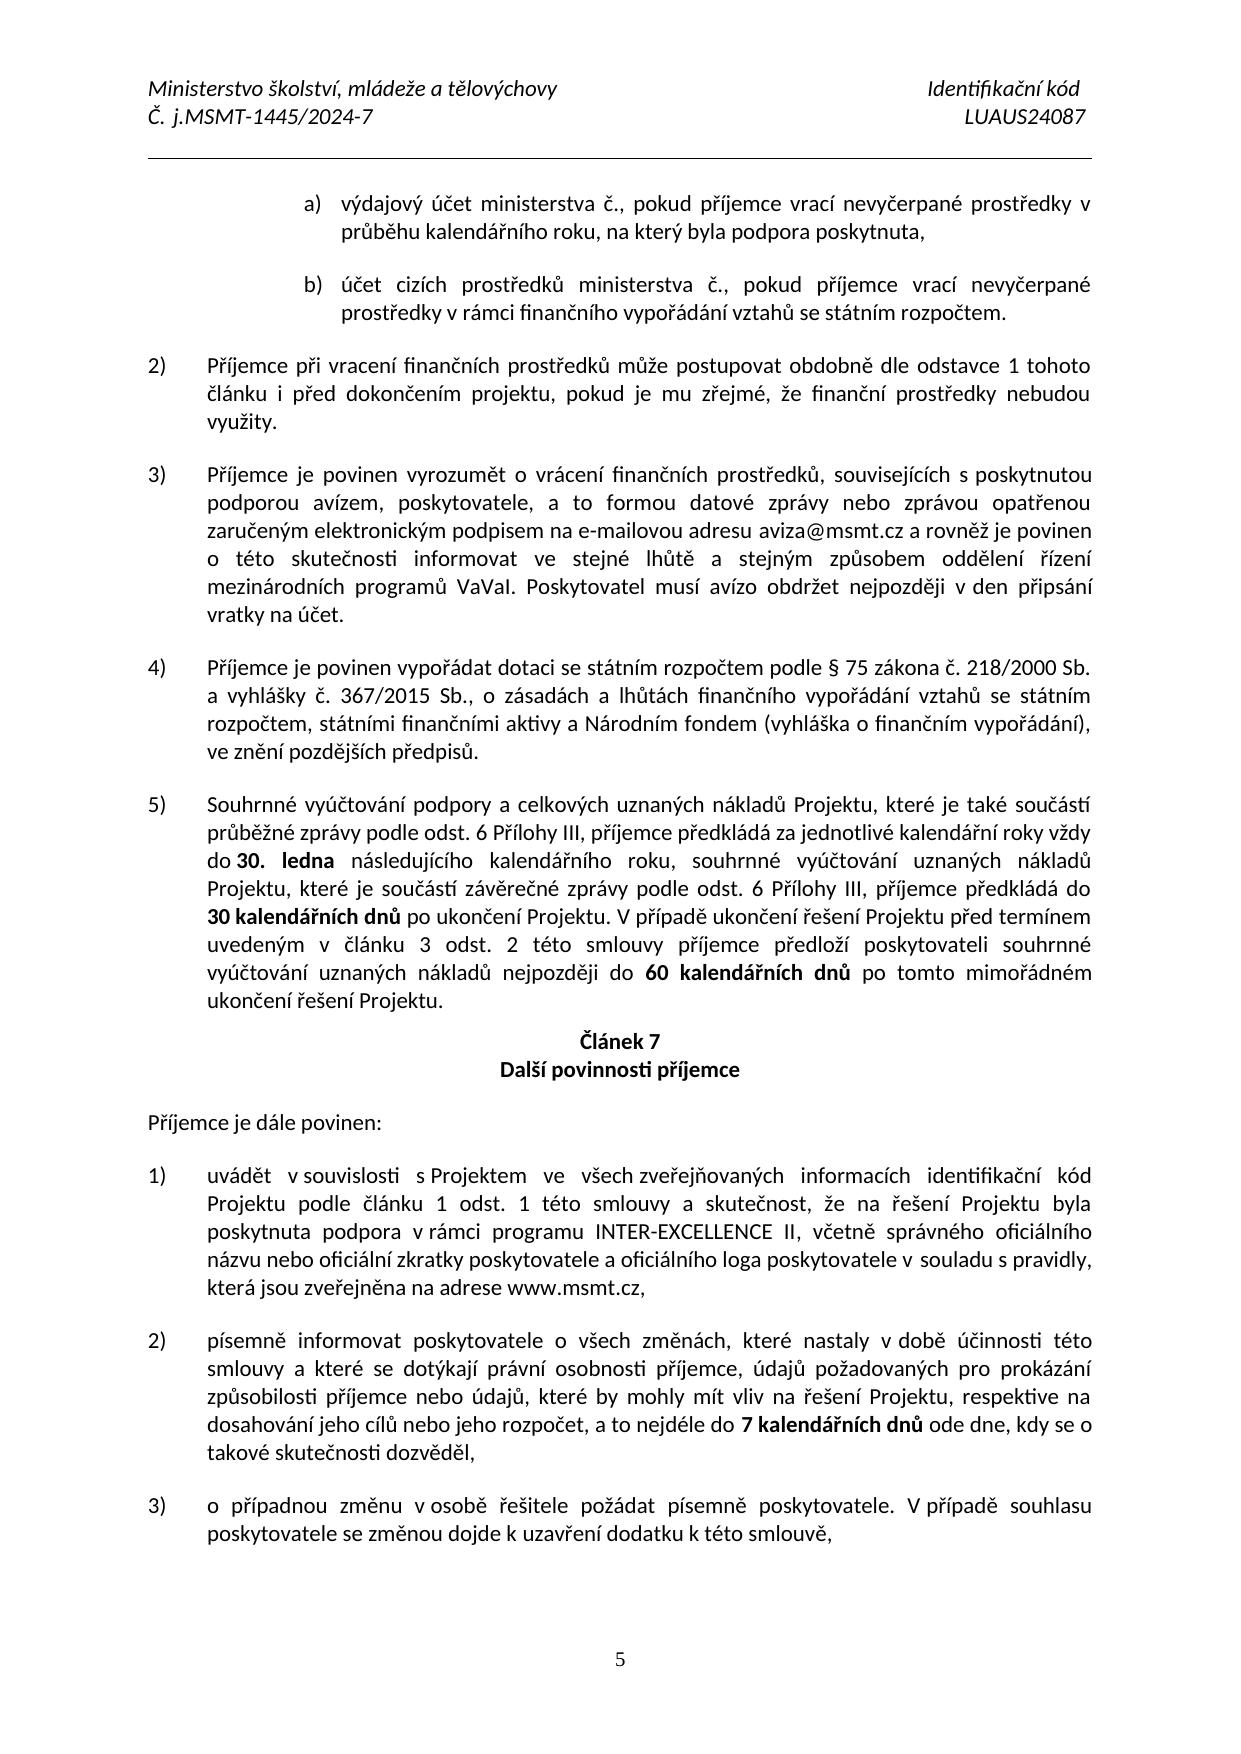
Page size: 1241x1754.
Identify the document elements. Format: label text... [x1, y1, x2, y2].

list Příjemce je povinen vypořádat dotaci se státním rozpočtem podle § 75 zákona č. 218/2000 Sb. a vyhlášky č. 367/2015 Sb., o zásadách a lhůtách finančního vypořádání vztahů se státním rozpočtem, státními finančními aktivy a Národním fondem (vyhláška o finančním vypořádání), ve znění pozdějších předpisů. [148, 653, 1092, 765]
list účet cizích prostředků ministerstva č., pokud příjemce vrací nevyčerpané prostředky v rámci finančního vypořádání vztahů se státním rozpočtem. [304, 270, 1092, 326]
text Článek 7 [148, 1027, 1092, 1055]
list výdajový účet ministerstva č., pokud příjemce vrací nevyčerpané prostředky v průběhu kalendářního roku, na který byla podpora poskytnuta, [304, 189, 1092, 245]
list Příjemce při vracení finančních prostředků může postupovat obdobně dle odstavce 1 tohoto článku i před dokončením projektu, pokud je mu zřejmé, že finanční prostředky nebudou využity. [148, 351, 1092, 435]
text Příjemce je dále povinen: [148, 1108, 1092, 1136]
list Souhrnné vyúčtování podpory a celkových uznaných nákladů Projektu, které je také součástí průběžné zprávy podle odst. 6 Přílohy III, příjemce předkládá za jednotlivé kalendářní roky vždy do 30. ledna následujícího kalendářního roku, souhrnné vyúčtování uznaných nákladů Projektu, které je součástí závěrečné zprávy podle odst. 6 Přílohy III, příjemce předkládá do 30 kalendářních dnů po ukončení Projektu. V případě ukončení řešení Projektu před termínem uvedeným v článku 3 odst. 2 této smlouvy příjemce předloží poskytovateli souhrnné vyúčtování uznaných nákladů nejpozději do 60 kalendářních dnů po tomto mimořádném ukončení řešení Projektu. [148, 790, 1092, 1014]
text Další povinnosti příjemce [148, 1055, 1092, 1083]
list písemně informovat poskytovatele o všech změnách, které nastaly v době účinnosti této smlouvy a které se dotýkají právní osobnosti příjemce, údajů požadovaných pro prokázání způsobilosti příjemce nebo údajů, které by mohly mít vliv na řešení Projektu, respektive na dosahování jeho cílů nebo jeho rozpočet, a to nejdéle do 7 kalendářních dnů ode dne, kdy se o takové skutečnosti dozvěděl, [148, 1326, 1092, 1466]
list uvádět v souvislosti s Projektem ve všech zveřejňovaných informacích identifikační kód Projektu podle článku 1 odst. 1 této smlouvy a skutečnost, že na řešení Projektu byla poskytnuta podpora v rámci programu INTER-EXCELLENCE II, včetně správného oficiálního názvu nebo oficiální zkratky poskytovatele a oficiálního loga poskytovatele v souladu s pravidly, která jsou zveřejněna na adrese www.msmt.cz, [148, 1161, 1092, 1301]
list o případnou změnu v osobě řešitele požádat písemně poskytovatele. V případě souhlasu poskytovatele se změnou dojde k uzavření dodatku k této smlouvě, [148, 1491, 1092, 1547]
list Příjemce je povinen vyrozumět o vrácení finančních prostředků, souvisejících s poskytnutou podporou avízem, poskytovatele, a to formou datové zprávy nebo zprávou opatřenou zaručeným elektronickým podpisem na e-mailovou adresu aviza@msmt.cz a rovněž je povinen o této skutečnosti informovat ve stejné lhůtě a stejným způsobem oddělení řízení mezinárodních programů VaVaI. Poskytovatel musí avízo obdržet nejpozději v den připsání vratky na účet. [148, 460, 1092, 628]
